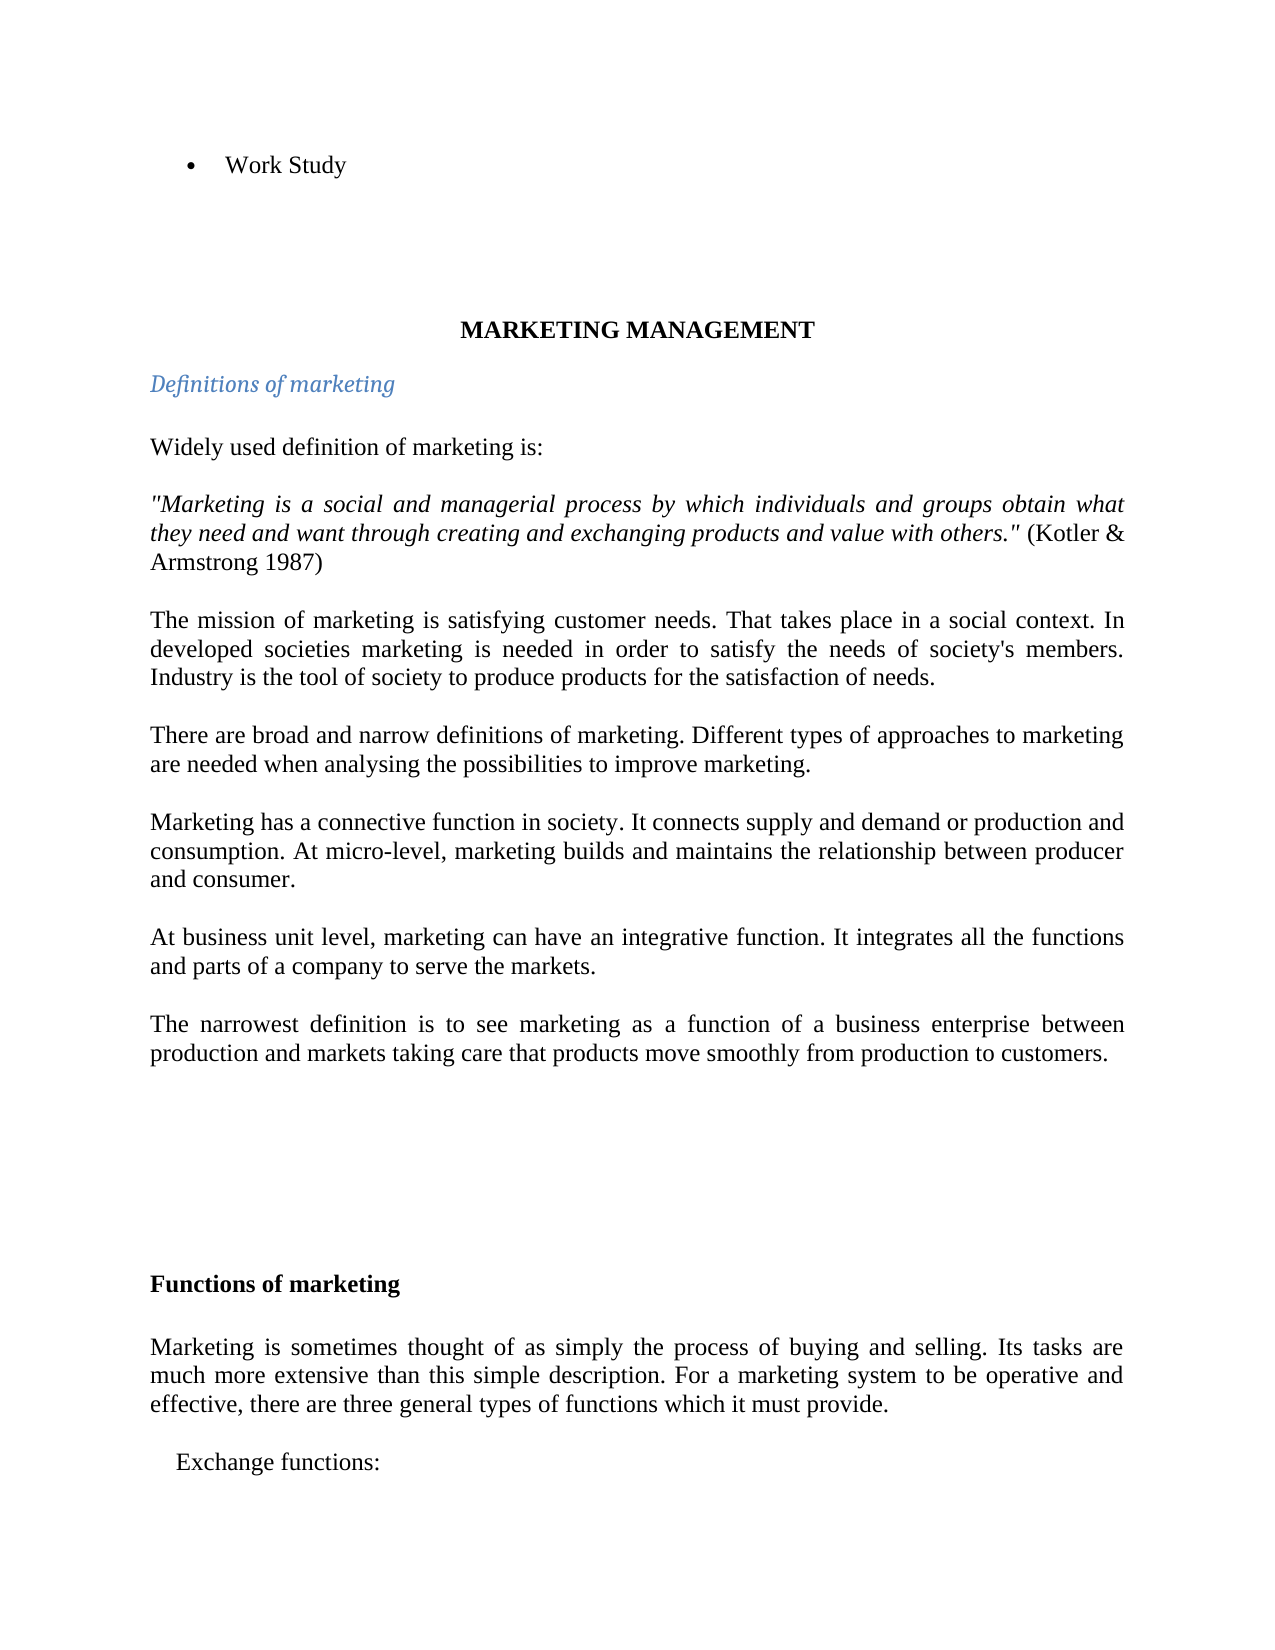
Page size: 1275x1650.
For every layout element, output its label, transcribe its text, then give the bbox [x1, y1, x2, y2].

text There are broad and narrow definitions of marketing. Different types of approaches to marketing are needed when analysing the possibilities to improve marketing. [150, 720, 1125, 778]
text Marketing is sometimes thought of as simply the process of buying and selling. Its tasks are much more extensive than this simple description. For a marketing system to be operative and effective, there are three general types of functions which it must provide. [150, 1332, 1125, 1418]
text  Exchange functions: [150, 1447, 1125, 1476]
subtitle Definitions of marketing [150, 369, 1125, 398]
text Marketing has a connective function in society. It connects supply and demand or production and consumption. At micro-level, marketing builds and maintains the relationship between producer and consumer. [150, 807, 1125, 893]
text Widely used definition of marketing is: [150, 432, 1125, 460]
text MARKETING MANAGEMENT [150, 316, 1125, 344]
text At business unit level, marketing can have an integrative function. It integrates all the functions and parts of a company to serve the markets. [150, 922, 1125, 980]
text Functions of marketing [150, 1269, 1125, 1298]
text The mission of marketing is satisfying customer needs. That takes place in a social context. In developed societies marketing is needed in order to satisfy the needs of society's members. Industry is the tool of society to produce products for the satisfaction of needs. [150, 605, 1125, 691]
text "Marketing is a social and managerial process by which individuals and groups obtain what they need and want through creating and exchanging products and value with others." (Kotler & Armstrong 1987) [150, 489, 1125, 576]
list Work Study [187, 150, 1125, 179]
text The narrowest definition is to see marketing as a function of a business enterprise between production and markets taking care that products move smoothly from production to customers. [150, 1009, 1125, 1067]
